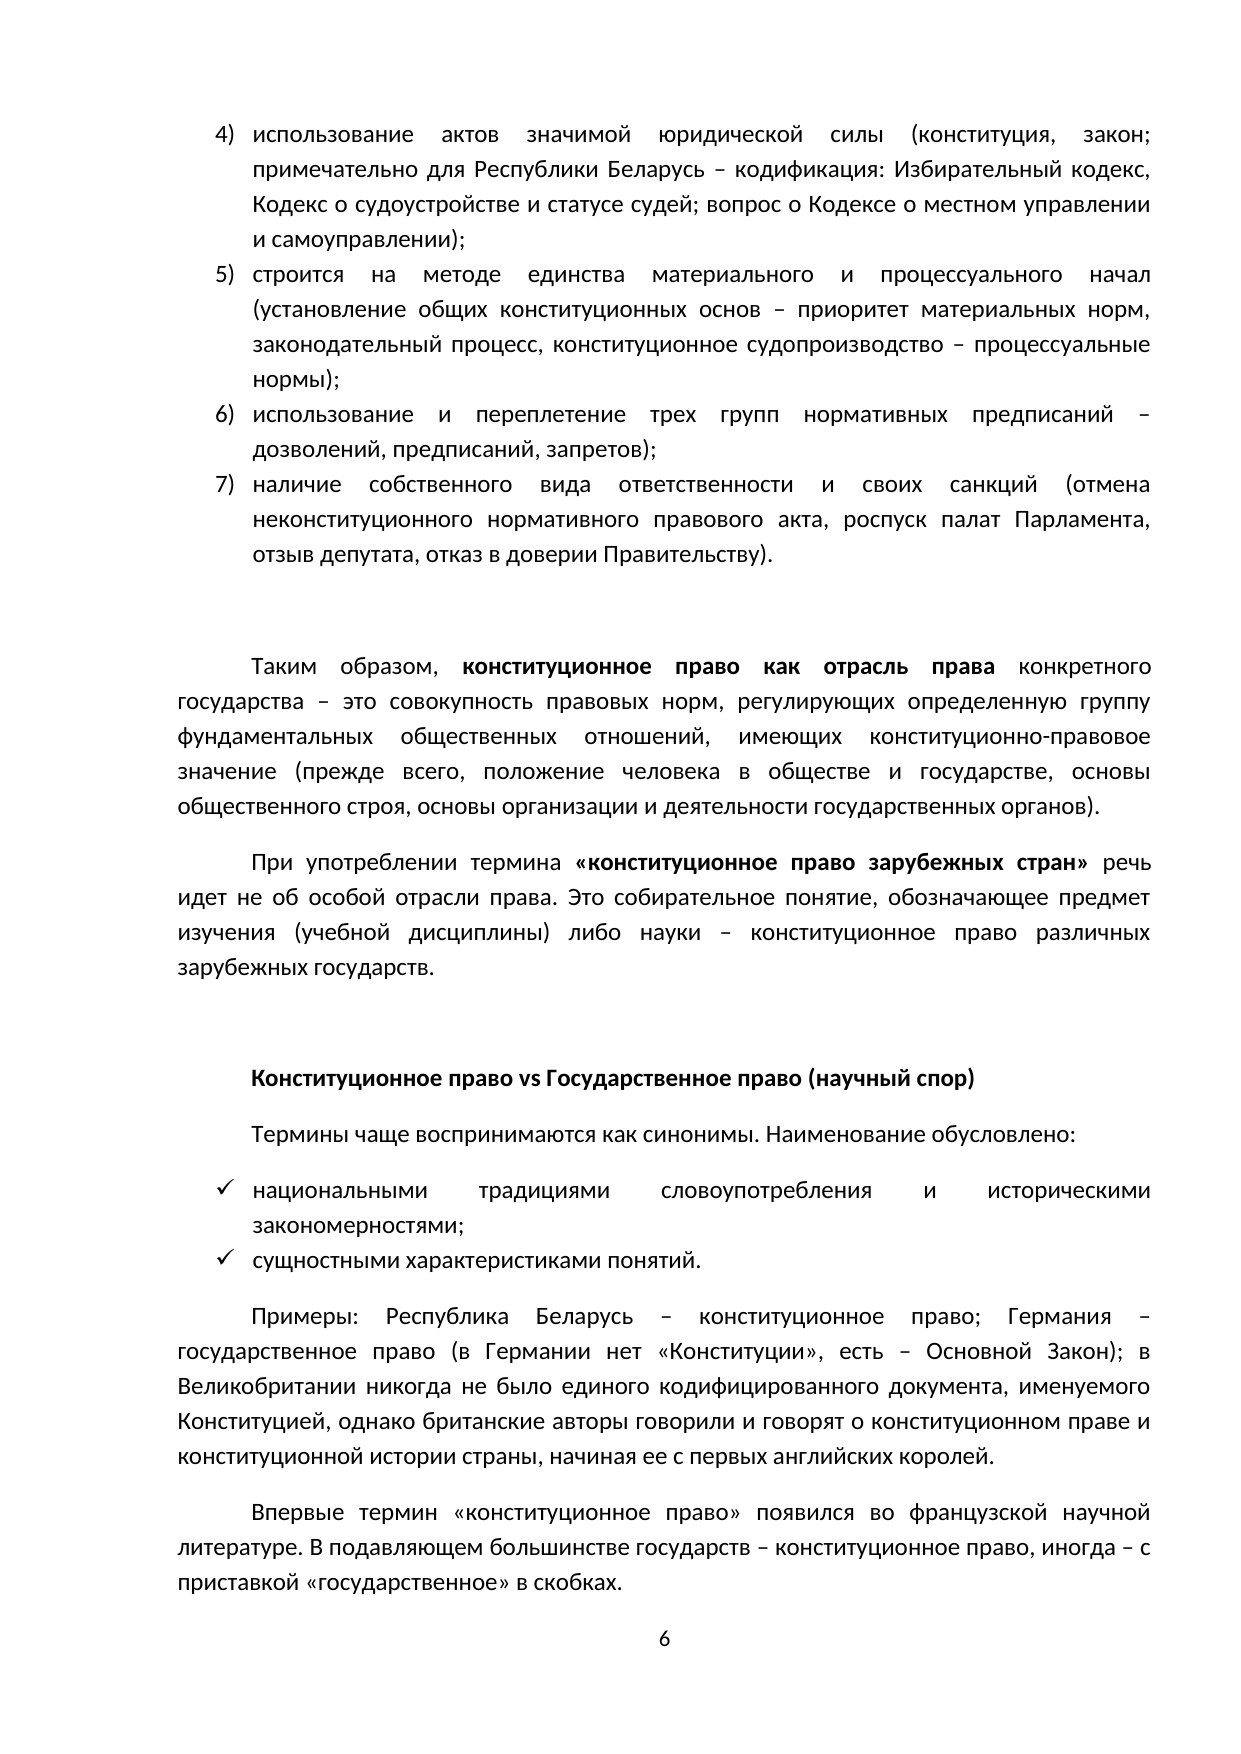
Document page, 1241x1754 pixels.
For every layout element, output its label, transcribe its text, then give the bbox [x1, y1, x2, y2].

list использование и переплетение трех групп нормативных предписаний – дозволений, предписаний, запретов); [215, 398, 1152, 464]
text Конституционное право vs Государственное право (научный спор) [177, 1062, 1152, 1093]
list строится на методе единства материального и процессуального начал (установление общих конституционных основ – приоритет материальных норм, законодательный процесс, конституционное судопроизводство – процессуальные нормы); [215, 258, 1152, 394]
text Таким образом, конституционное право как отрасль права конкретного государства – это совокупность правовых норм, регулирующих определенную группу фундаментальных общественных отношений, имеющих конституционно-правовое значение (прежде всего, положение человека в обществе и государстве, основы общественного строя, основы организации и деятельности государственных органов). [177, 650, 1152, 820]
text Впервые термин «конституционное право» появился во французской научной литературе. В подавляющем большинстве государств – конституционное право, иногда – с приставкой «государственное» в скобках. [177, 1496, 1152, 1596]
text Термины чаще воспринимаются как синонимы. Наименование обусловлено: [177, 1118, 1152, 1149]
list использование актов значимой юридической силы (конституция, закон; примечательно для Республики Беларусь – кодификация: Избирательный кодекс, Кодекс о судоустройстве и статусе судей; вопрос о Кодексе о местном управлении и самоуправлении); [215, 118, 1152, 254]
text При употреблении термина «конституционное право зарубежных стран» речь идет не об особой отрасли права. Это собирательное понятие, обозначающее предмет изучения (учебной дисциплины) либо науки – конституционное право различных зарубежных государств. [177, 846, 1152, 981]
text Примеры: Республика Беларусь – конституционное право; Германия – государственное право (в Германии нет «Конституции», есть – Основной Закон); в Великобритании никогда не было единого кодифицированного документа, именуемого Конституцией, однако британские авторы говорили и говорят о конституционном праве и конституционной истории страны, начиная ее с первых английских королей. [177, 1300, 1152, 1470]
list национальными традициями словоупотребления и историческими закономерностями; [215, 1174, 1152, 1239]
list наличие собственного вида ответственности и своих санкций (отмена неконституционного нормативного правового акта, роспуск палат Парламента, отзыв депутата, отказ в доверии Правительству). [215, 468, 1152, 569]
list сущностными характеристиками понятий. [215, 1244, 1152, 1274]
